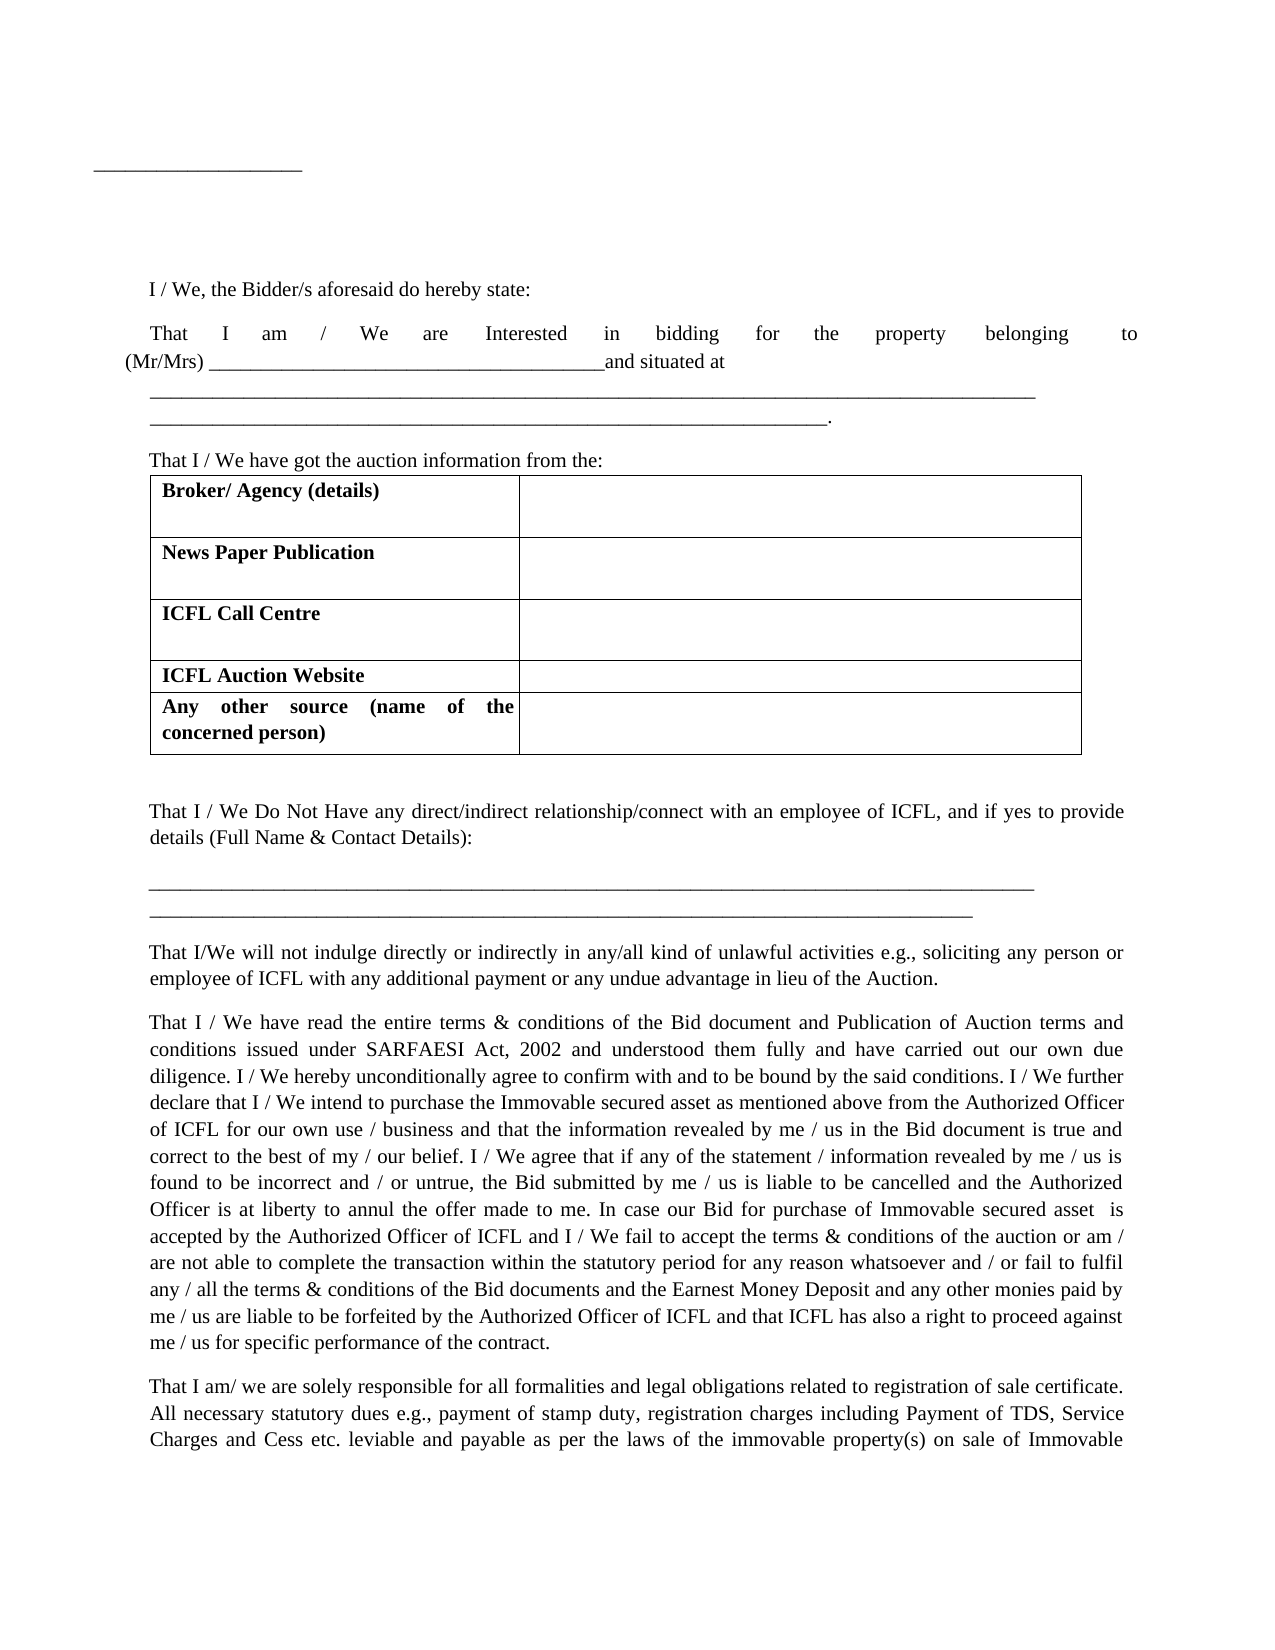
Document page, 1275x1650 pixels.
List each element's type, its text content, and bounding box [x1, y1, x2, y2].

text That I / We Do Not Have any direct/indirect relationship/connect with an employee of ICFL, and if yes to provide details (Full Name & Contact Details): [148, 799, 1125, 849]
text (Mr/Mrs) ______________________________________and situated at [94, 349, 1143, 373]
table_cell ICFL Call Centre [151, 600, 519, 660]
table_cell ICFL Auction Website [151, 661, 519, 692]
table_cell [520, 693, 1081, 753]
text ____________________ [94, 150, 1125, 174]
text I / We, the Bidder/s aforesaid do hereby state: [148, 277, 1125, 301]
text That I / We have got the auction information from the: [148, 447, 1125, 472]
table_header Broker/ Agency (details) [151, 476, 519, 537]
table_cell [520, 538, 1081, 599]
text That I am / We are Interested in bidding for the property belonging to [94, 321, 1143, 345]
text _____________________________________________________________________________________ _______________________________________________________________________________ [148, 869, 1125, 920]
table_header [520, 476, 1081, 537]
table_cell [520, 600, 1081, 660]
table_cell News Paper Publication [151, 538, 519, 599]
text That I/We will not indulge directly or indirectly in any/all kind of unlawful activities e.g., soliciting any person or employee of ICFL with any additional payment or any undue advantage in lieu of the Auction. [148, 940, 1125, 990]
text _____________________________________________________________________________________ _________________________________________________________________. [150, 377, 1125, 428]
table_cell [520, 661, 1081, 692]
table_cell Any other source (name of the concerned person) [151, 693, 519, 753]
text That I / We have read the entire terms & conditions of the Bid document and Publication of Auction terms and conditions issued under SARFAESI Act, 2002 and understood them fully and have carried out our own due diligence. I / We hereby unconditionally agree to confirm with and to be bound by the said conditions. I / We further declare that I / We intend to purchase the Immovable secured asset as mentioned above from the Authorized Officer of ICFL for our own use / business and that the information revealed by me / us in the Bid document is true and correct to the best of my / our belief. I / We agree that if any of the statement / information revealed by me / us is found to be incorrect and / or untrue, the Bid submitted by me / us is liable to be cancelled and the Authorized Officer is at liberty to annul the offer made to me. In case our Bid for purchase of Immovable secured asset is accepted by the Authorized Officer of ICFL and I / We fail to accept the terms & conditions of the auction or am / are not able to complete the transaction within the statutory period for any reason whatsoever and / or fail to fulfil any / all the terms & conditions of the Bid documents and the Earnest Money Deposit and any other monies paid by me / us are liable to be forfeited by the Authorized Officer of ICFL and that ICFL has also a right to proceed against me / us for specific performance of the contract. [148, 1010, 1125, 1354]
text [148, 1374, 1125, 1451]
